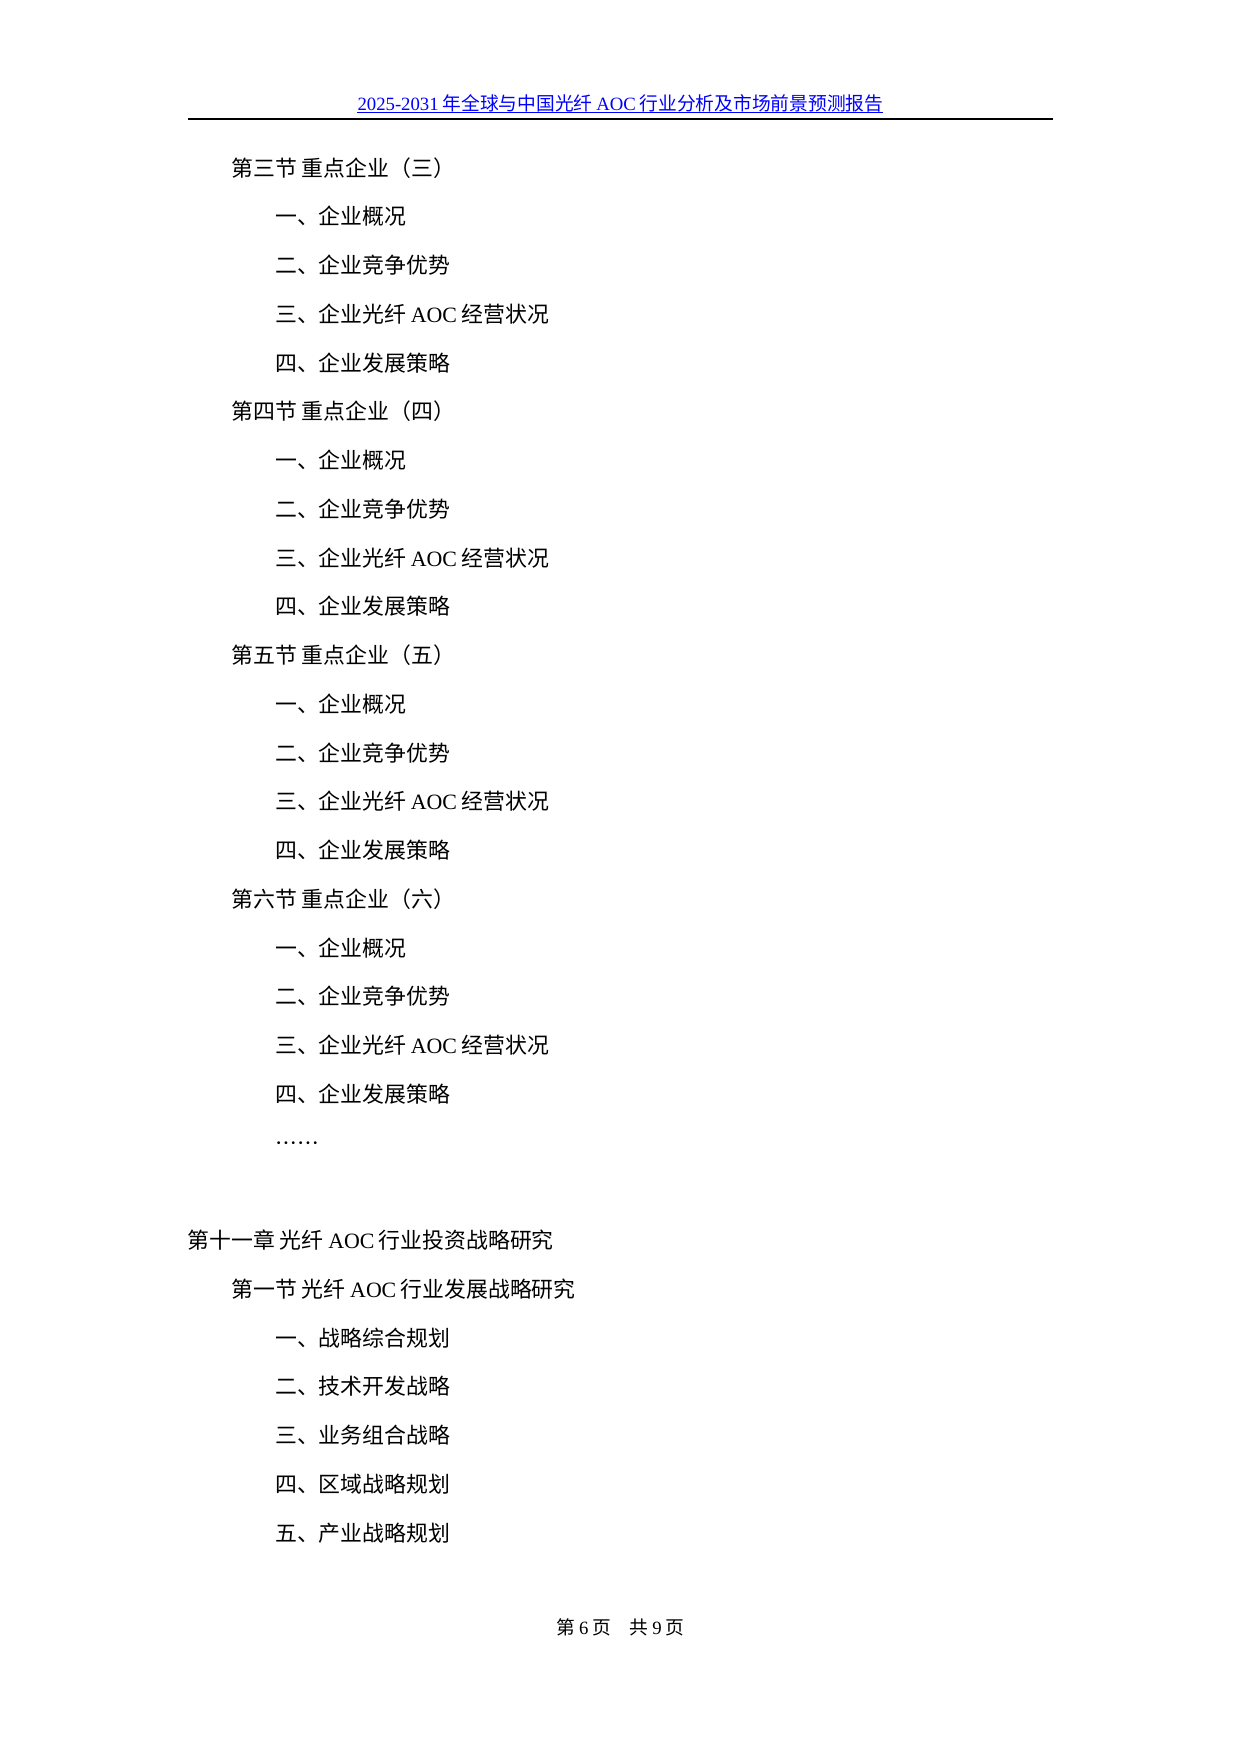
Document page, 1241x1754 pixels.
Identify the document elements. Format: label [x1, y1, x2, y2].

text [187, 150, 1053, 1548]
